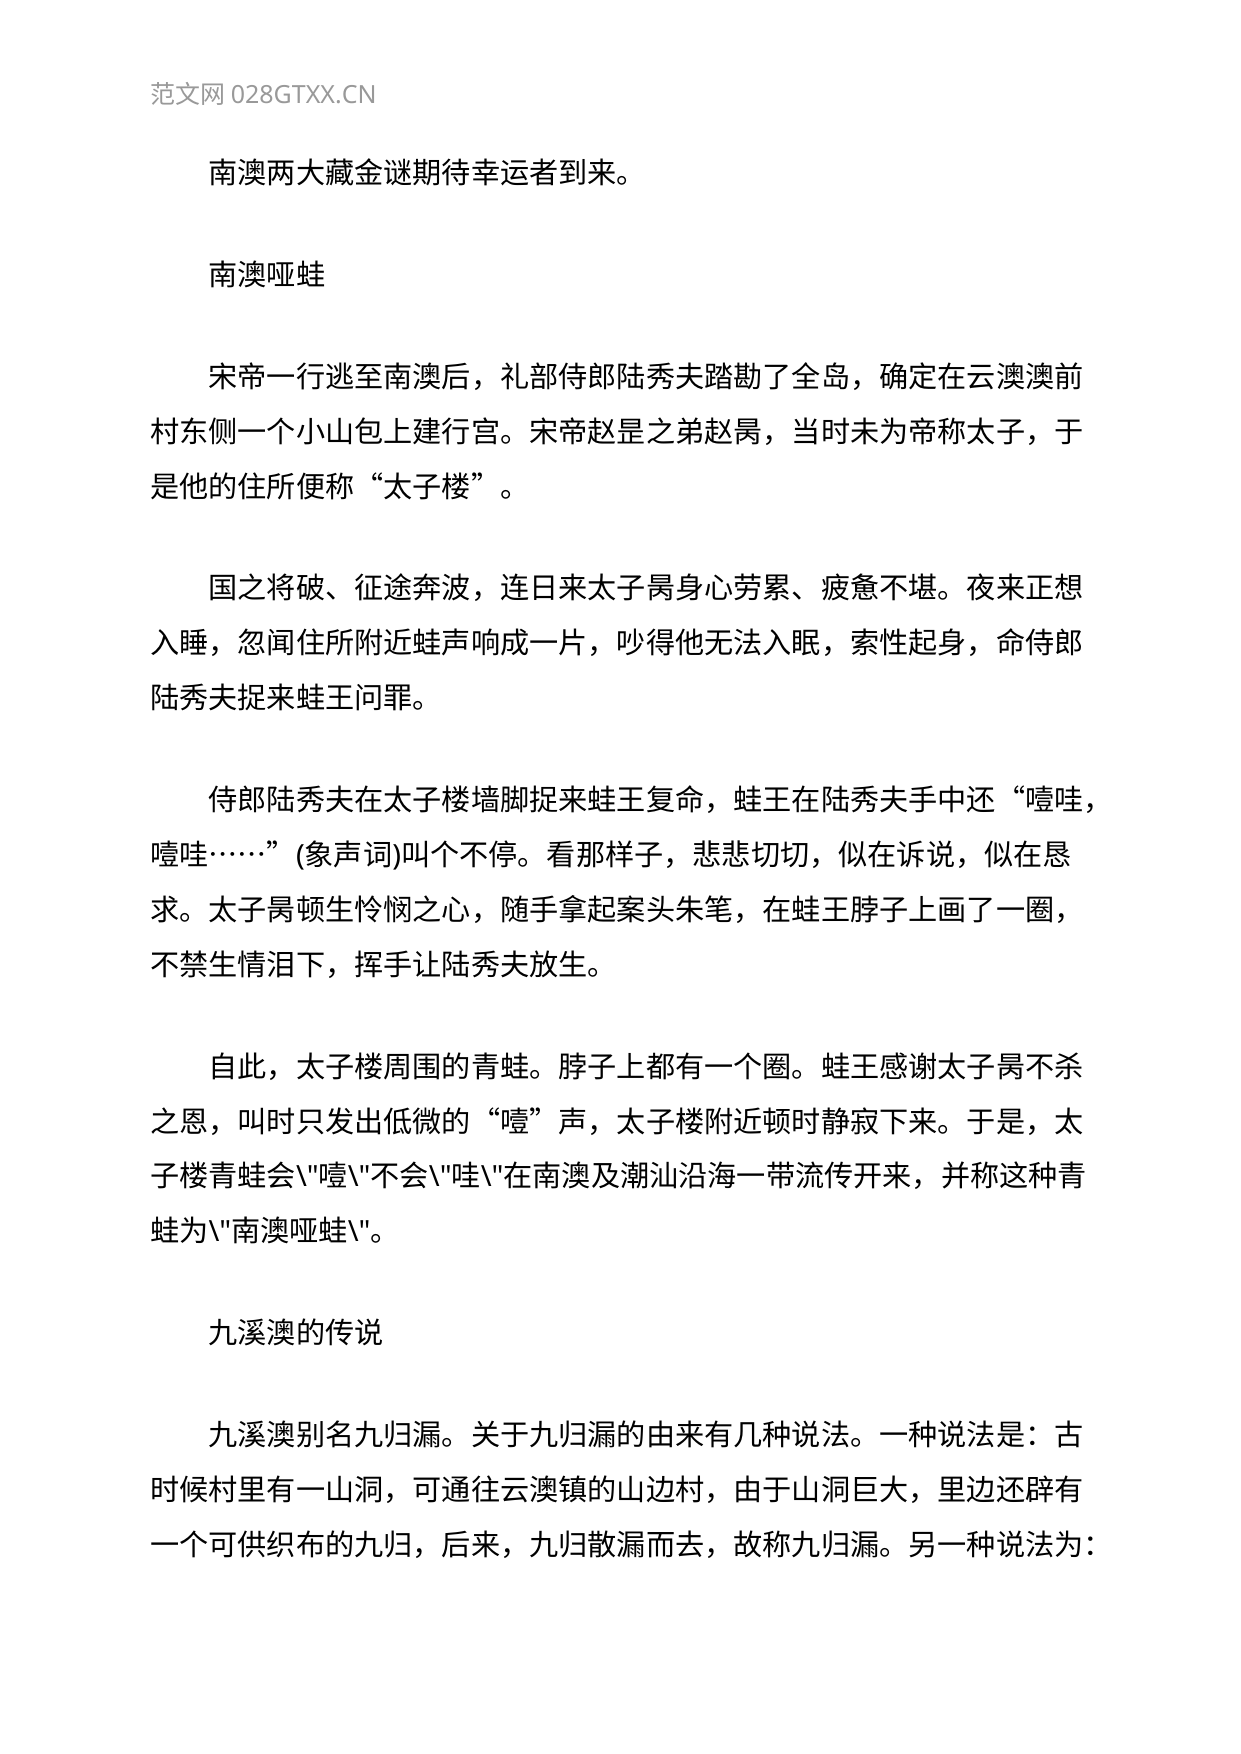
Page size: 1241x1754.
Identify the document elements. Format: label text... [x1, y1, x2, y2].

text 南澳哑蛙 [150, 252, 1090, 294]
text 自此，太子楼周围的青蛙。脖子上都有一个圈。蛙王感谢太子昺不杀之恩，叫时只发出低微的“噎”声，太子楼附近顿时静寂下来。于是，太子楼青蛙会\"噎\"不会\"哇\"在南澳及潮汕沿海一带流传开来，并称这种青蛙为\"南澳哑蛙\"。 [150, 1043, 1090, 1250]
text 九溪澳的传说 [150, 1310, 1090, 1352]
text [150, 1412, 1090, 1564]
text 宋帝一行逃至南澳后，礼部侍郎陆秀夫踏勘了全岛，确定在云澳澳前村东侧一个小山包上建行宫。宋帝赵昰之弟赵昺，当时未为帝称太子，于是他的住所便称“太子楼”。 [150, 353, 1090, 506]
text 国之将破、征途奔波，连日来太子昺身心劳累、疲惫不堪。夜来正想入睡，忽闻住所附近蛙声响成一片，吵得他无法入眠，索性起身，命侍郎陆秀夫捉来蛙王问罪。 [150, 565, 1090, 717]
text 南澳两大藏金谜期待幸运者到来。 [150, 150, 1090, 192]
text 侍郎陆秀夫在太子楼墙脚捉来蛙王复命，蛙王在陆秀夫手中还“噎哇，噎哇……”(象声词)叫个不停。看那样子，悲悲切切，似在诉说，似在恳求。太子昺顿生怜悯之心，随手拿起案头朱笔，在蛙王脖子上画了一圈，不禁生情泪下，挥手让陆秀夫放生。 [150, 777, 1090, 984]
